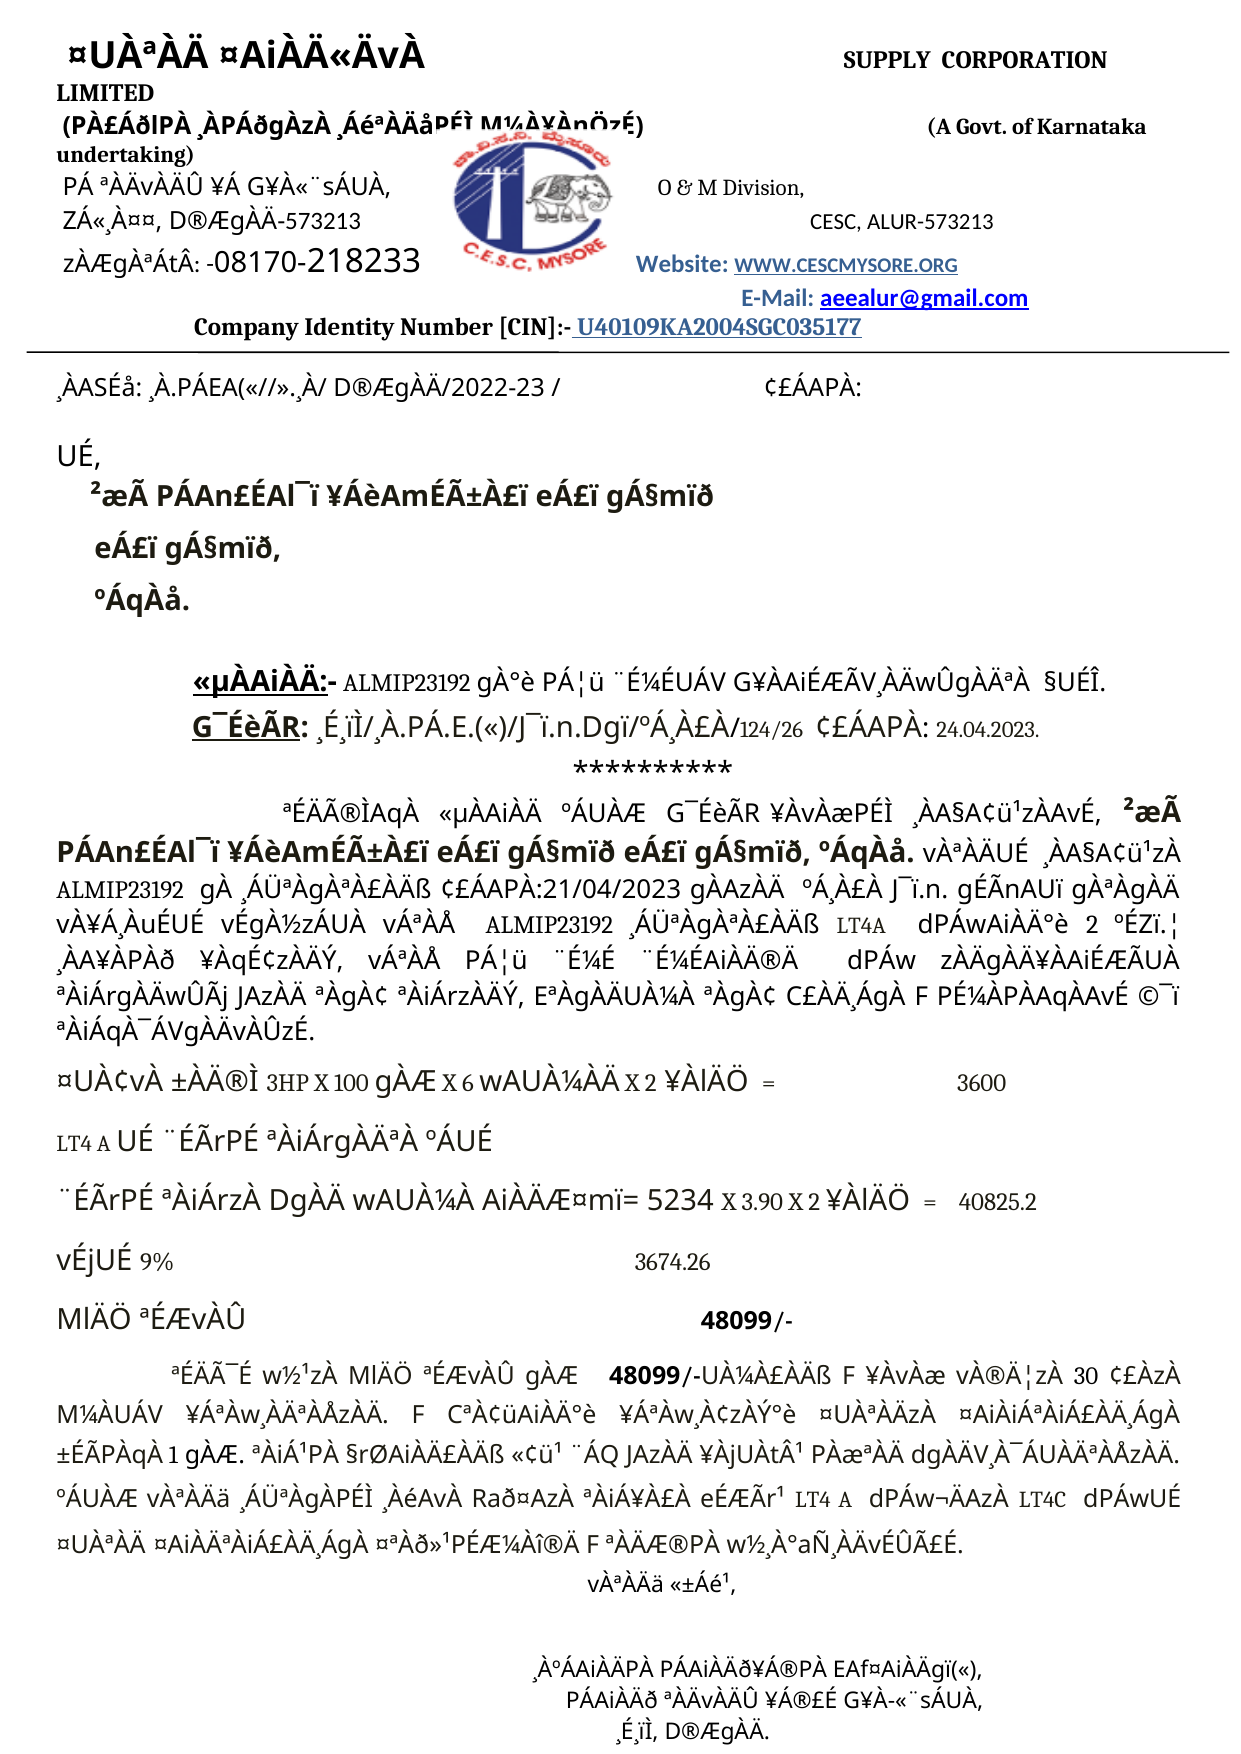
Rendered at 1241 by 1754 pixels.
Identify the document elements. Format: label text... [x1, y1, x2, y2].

text LT4 A UÉ ¨ÉÃrPÉ ªÀiÁrgÀÄªÀ ºÁUÉ [56, 1120, 1181, 1160]
text PÁ ªÀÄvÀÄÛ ¥Á G¥À«¨sÁUÀ, O & M Division, [56, 168, 435, 202]
text vÀªÀÄä «±Áé¹, [56, 1568, 1181, 1599]
text ZÁ«¸À¤¤, D®ÆgÀÄ-573213 CESC, ALUR-573213 [629, 202, 1181, 236]
text ¸É¸ïÌ, D®ÆgÀÄ. [56, 1715, 1181, 1746]
text «µÀAiÀÄ:- ALMIP23192 gÀ°è PÁ¦ü ¨É¼ÉUÁV G¥ÀAiÉÆÃV¸ÀÄwÛgÀÄªÀ §UÉÎ. [56, 660, 1181, 700]
text MlÄÖ ªÉÆvÀÛ 48099/- [56, 1298, 1181, 1338]
text ºÁqÀå. [56, 579, 1181, 619]
text ZÁ«¸À¤¤, D®ÆgÀÄ-573213 CESC, ALUR-573213 [56, 202, 435, 236]
text ********** [56, 751, 1181, 791]
text ¸ÀºÁAiÀÄPÀ PÁAiÀÄð¥Á®PÀ EAf¤AiÀÄgï(«), [56, 1653, 1181, 1684]
text ªÉÄÃ®ÌAqÀ «µÀAiÀÄ ºÁUÀÆ G¯ÉèÃR ¥ÀvÀæPÉÌ ¸ÀA§A¢ü¹zÀAvÉ, ²æÃ PÁAn£ÉAl¯ï ¥ÁèAmÉÃ±À£ï eÁ£ï gÁ§mïð eÁ£ï gÁ§mïð, ºÁqÀå. vÀªÀÄUÉ ¸ÀA§A¢ü¹zÀ ALMIP23192 gÀ ¸ÁÜªÀgÀªÀ£ÀÄß ¢£ÁAPÀ:21/04/2023 gÀAzÀÄ ºÁ¸À£À J¯ï.n. gÉÃnAUï gÀªÀgÀÄ vÀ¥Á¸ÀuÉUÉ vÉgÀ½zÁUÀ vÁªÀÅ ALMIP23192 ¸ÁÜªÀgÀªÀ£ÀÄß LT4A dPÁwAiÀÄ°è 2 ºÉZï.¦ ¸ÀA¥ÀPÀð ¥ÀqÉ¢zÀÄÝ, vÁªÀÅ PÁ¦ü ¨É¼É ¨É¼ÉAiÀÄ®Ä dPÁw zÀÄgÀÄ¥ÀAiÉÆÃUÀ ªÀiÁrgÀÄwÛÃj JAzÀÄ ªÀgÀ¢ ªÀiÁrzÀÄÝ, EªÀgÀÄUÀ¼À ªÀgÀ¢ C£ÀÄ¸ÁgÀ F PÉ¼ÀPÀAqÀAvÉ ©¯ï ªÀiÁqÀ¯ÁVgÀÄvÀÛzÉ. [56, 791, 1181, 1048]
text zÀÆgÀªÁtÂ: -08170-218233 Website: WWW.CESCMYSORE.ORG [56, 236, 1181, 282]
text ¨ÉÃrPÉ ªÀiÁrzÀ DgÀÄ wAUÀ¼À AiÀÄÆ¤mï= 5234 X 3.90 X 2 ¥ÀlÄÖ = 40825.2 [56, 1179, 1181, 1219]
text vÉjUÉ 9% 3674.26 [56, 1239, 1181, 1279]
text ²æÃ PÁAn£ÉAl¯ï ¥ÁèAmÉÃ±À£ï eÁ£ï gÁ§mïð [56, 475, 1181, 514]
text E-Mail: aeealur@gmail.com [56, 282, 1181, 312]
text (PÀ£ÁðlPÀ ¸ÀPÁðgÀzÀ ¸ÁéªÀÄåPÉÌ M¼À¥ÀnÖzÉ) (A Govt. of Karnataka undertaking) [56, 108, 1181, 168]
text PÁAiÀÄð ªÀÄvÀÄÛ ¥Á®£É G¥À-«¨sÁUÀ, [56, 1684, 1181, 1715]
text PÁ ªÀÄvÀÄÛ ¥Á G¥À«¨sÁUÀ, O & M Division, [629, 168, 1181, 202]
text G¯ÉèÃR: ¸É¸ïÌ/¸À.PÁ.E.(«)/J¯ï.n.Dgï/ºÁ¸À£À/124/26 ¢£ÁAPÀ: 24.04.2023. [56, 706, 1181, 746]
text ¤UÀ¢vÀ ±ÀÄ®Ì 3HP X 100 gÀÆ X 6 wAUÀ¼ÀÄ X 2 ¥ÀlÄÖ = 3600 [56, 1061, 1181, 1100]
text eÁ£ï gÁ§mïð, [56, 527, 1181, 567]
text UÉ, [56, 435, 1181, 475]
text ¸ÀASÉå: ¸À.PÁEA(«//».¸À/ D®ÆgÀÄ/2022-23 / ¢£ÁAPÀ: [56, 370, 1181, 404]
text Company Identity Number [CIN]:- U40109KA2004SGC035177 [56, 312, 1181, 341]
text ¤UÀªÀÄ ¤AiÀÄ«ÄvÀ SUPPLY CORPORATION LIMITED [56, 28, 1181, 108]
text ªÉÄÃ¯É w½¹zÀ MlÄÖ ªÉÆvÀÛ gÀÆ 48099/-UÀ¼À£ÀÄß F ¥ÀvÀæ vÀ®Ä¦zÀ 30 ¢£ÀzÀ M¼ÀUÁV ¥ÁªÀw¸ÀÄªÀÅzÀÄ. F CªÀ¢üAiÀÄ°è ¥ÁªÀw¸À¢zÀÝ°è ¤UÀªÀÄzÀ ¤AiÀiÁªÀiÁ£ÀÄ¸ÁgÀ ±ÉÃPÀqÀ 1 gÀÆ. ªÀiÁ¹PÀ §rØAiÀÄ£ÀÄß «¢ü¹ ¨ÁQ JAzÀÄ ¥ÀjUÀtÂ¹ PÀæªÀÄ dgÀÄV¸À¯ÁUÀÄªÀÅzÀÄ. ºÁUÀÆ vÀªÀÄä ¸ÁÜªÀgÀPÉÌ ¸ÀéAvÀ Rað¤AzÀ ªÀiÁ¥À£À eÉÆÃr¹ LT4 A dPÁw¬ÄAzÀ LT4C dPÁwUÉ ¤UÀªÀÄ ¤AiÀÄªÀiÁ£ÀÄ¸ÁgÀ ¤ªÀð»¹PÉÆ¼Àî®Ä F ªÀÄÆ®PÀ w½¸À°aÑ¸ÀÄvÉÛÃ£É. [56, 1358, 1181, 1562]
